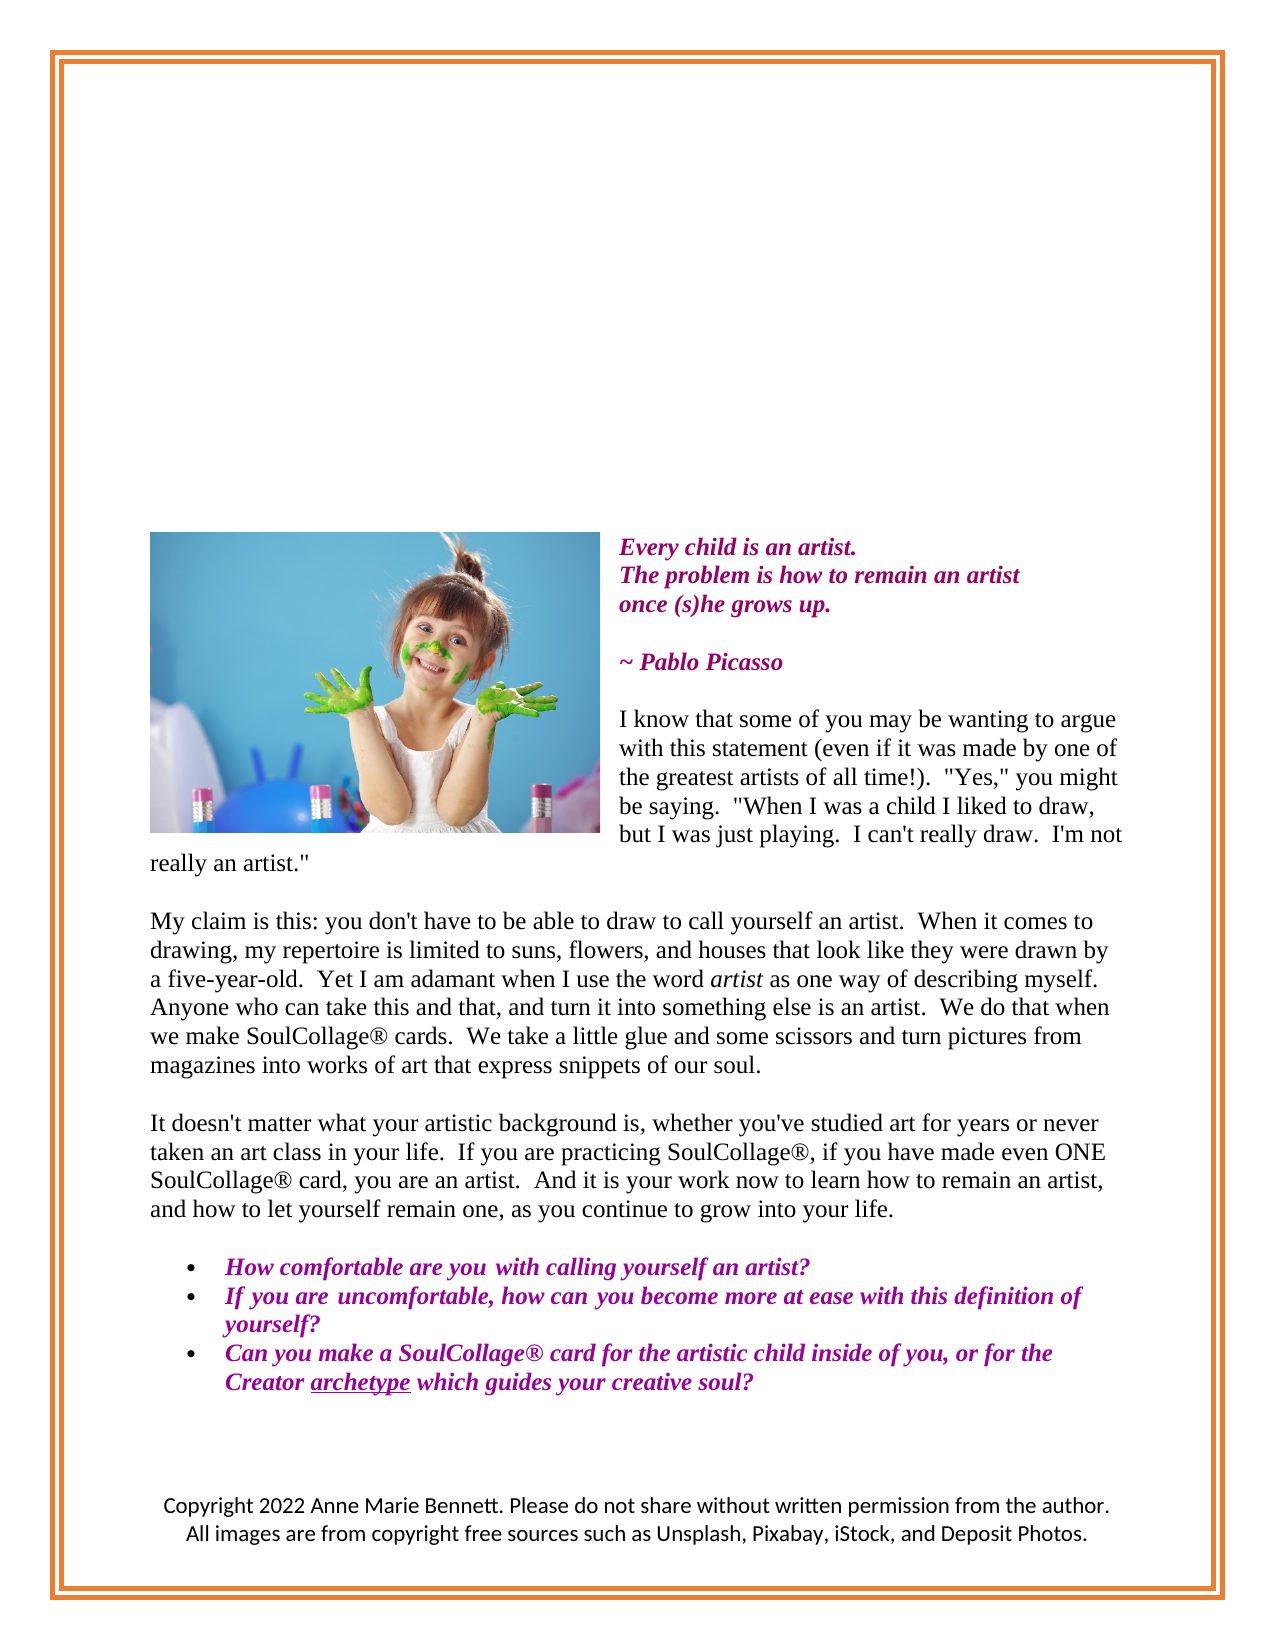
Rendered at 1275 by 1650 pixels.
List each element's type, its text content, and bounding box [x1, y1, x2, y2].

text My claim is this: you don't have to be able to draw to call yourself an artist. When it comes to drawing, my repertoire is limited to suns, flowers, and houses that look like they were drawn by a five-year-old. Yet I am adamant when I use the word artist as one way of describing myself. Anyone who can take this and that, and turn it into something else is an artist. We do that when we make SoulCollage® cards. We take a little glue and some scissors and turn pictures from magazines into works of art that express snippets of our soul. [150, 906, 1125, 1079]
text It doesn't matter what your artistic background is, whether you've studied art for years or never taken an art class in your life. If you are practicing SoulCollage®, if you have made even ONE SoulCollage® card, you are an artist. And it is your work now to learn how to remain an artist, and how to let yourself remain one, as you continue to grow into your life. [150, 1108, 1125, 1223]
list If you are uncomfortable, how can you become more at ease with this definition of yourself? [187, 1281, 1125, 1338]
list Can you make a SoulCollage® card for the artistic child inside of you, or for the Creator archetype which guides your creative soul? [187, 1338, 1125, 1396]
text Every child is an artist. The problem is how to remain an artist once (s)he grows up. ~ Pablo Picasso [600, 532, 1125, 675]
picture [150, 532, 600, 833]
text I know that some of you may be wanting to argue with this statement (even if it was made by one of the greatest artists of all time!). "Yes," you might be saying. "When I was a child I liked to draw, but I was just playing. I can't really draw. I'm not really an artist." [150, 704, 1125, 877]
list How comfortable are you with calling yourself an artist? [187, 1252, 1125, 1281]
